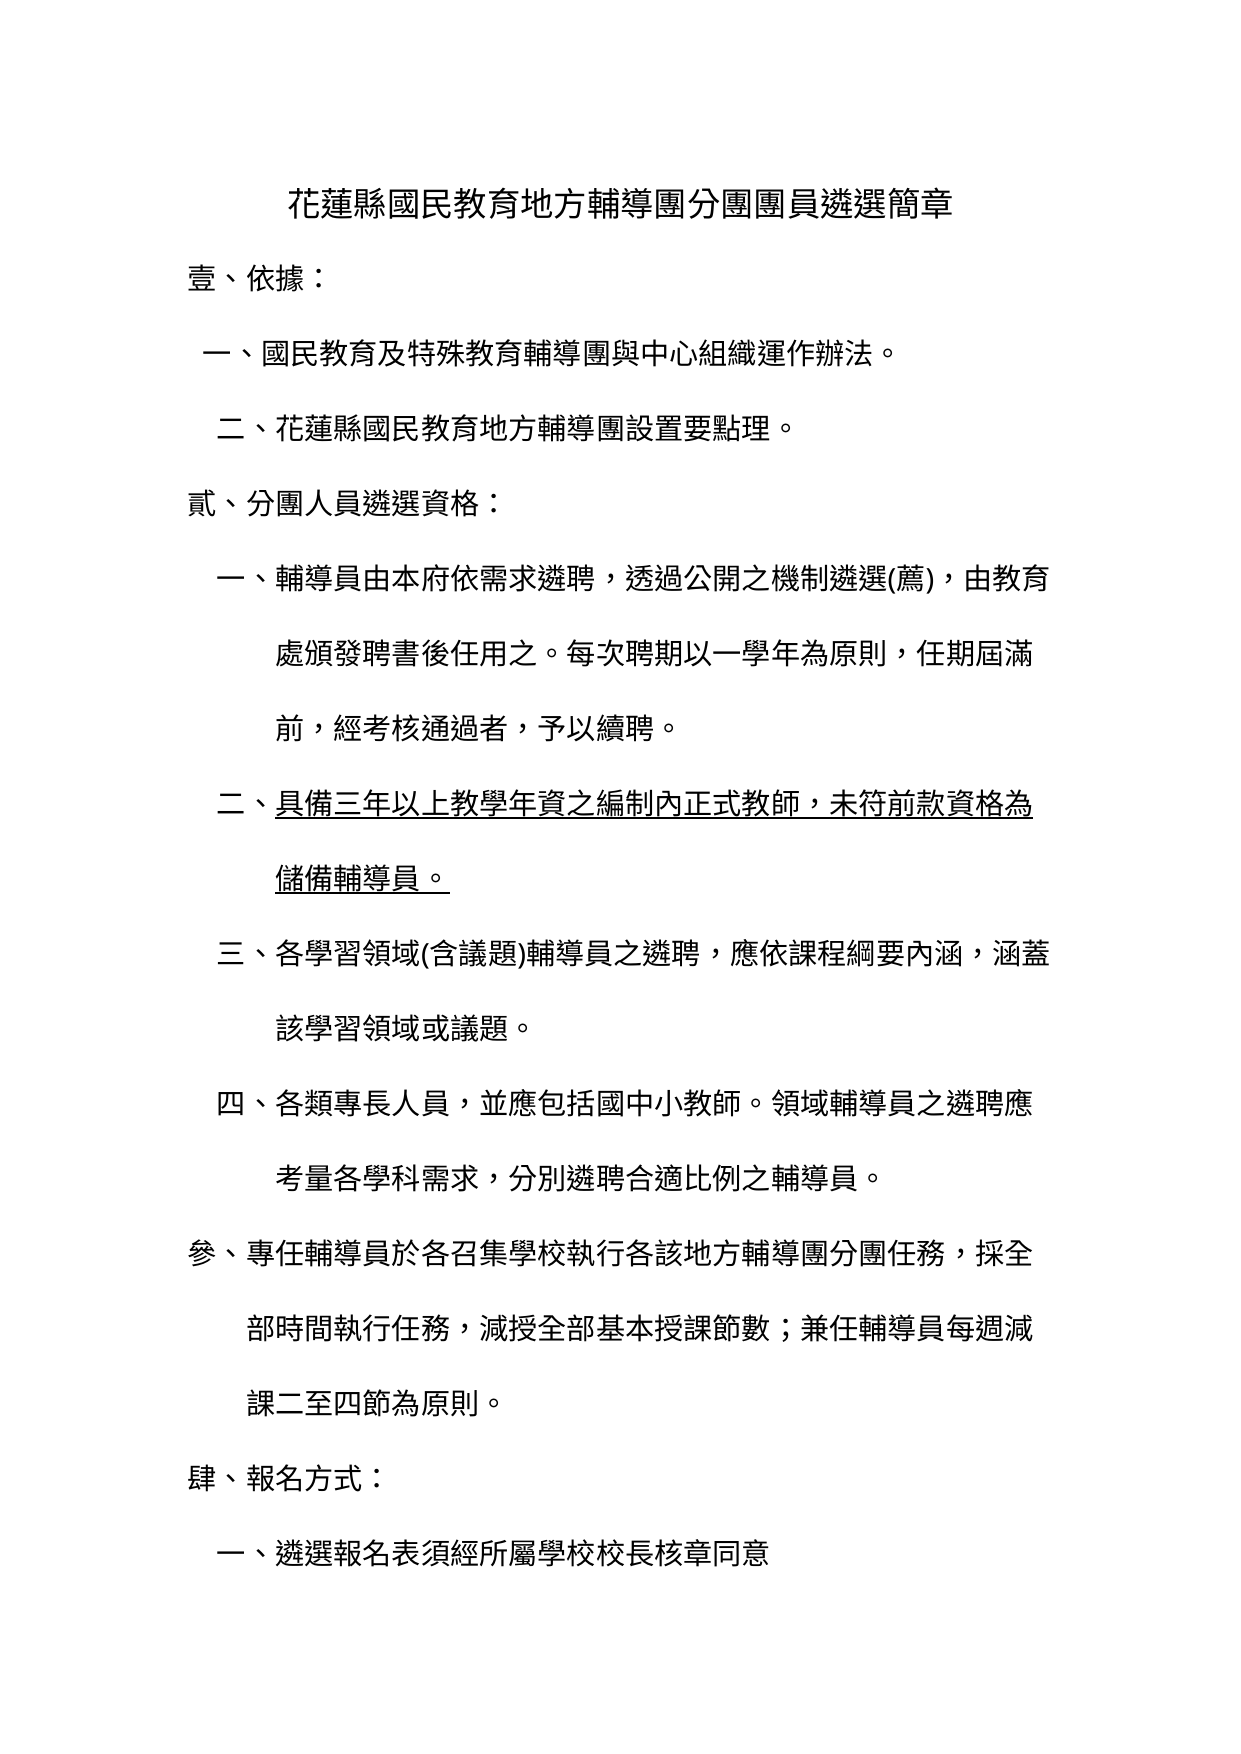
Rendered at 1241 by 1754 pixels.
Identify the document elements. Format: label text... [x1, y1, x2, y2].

text 參、專任輔導員於各召集學校執行各該地方輔導團分團任務，採全部時間執行任務，減授全部基本授課節數；兼任輔導員每週減課二至四節為原則。 [187, 1214, 1053, 1439]
text 花蓮縣國民教育地方輔導團分團團員遴選簡章 [187, 164, 1053, 239]
text 三、各學習領域(含議題)輔導員之遴聘，應依課程綱要內涵，涵蓋該學習領域或議題。 [187, 914, 1053, 1064]
text 二、具備三年以上教學年資之編制內正式教師，未符前款資格為儲備輔導員。 [187, 764, 1053, 914]
text 二、花蓮縣國民教育地方輔導團設置要點理。 [187, 389, 1053, 464]
text 一、遴選報名表須經所屬學校校長核章同意 [187, 1514, 1053, 1589]
text 肆、報名方式： [187, 1439, 1053, 1514]
text 貳、分團人員遴選資格： [187, 464, 1053, 539]
text 一、國民教育及特殊教育輔導團與中心組織運作辦法。 [187, 314, 1053, 389]
text 壹、依據： [187, 239, 1053, 314]
text 一、輔導員由本府依需求遴聘，透過公開之機制遴選(薦)，由教育處頒發聘書後任用之。每次聘期以一學年為原則，任期屆滿前，經考核通過者，予以續聘。 [187, 539, 1053, 764]
text 四、各類專長人員，並應包括國中小教師。領域輔導員之遴聘應考量各學科需求，分別遴聘合適比例之輔導員。 [187, 1064, 1053, 1214]
